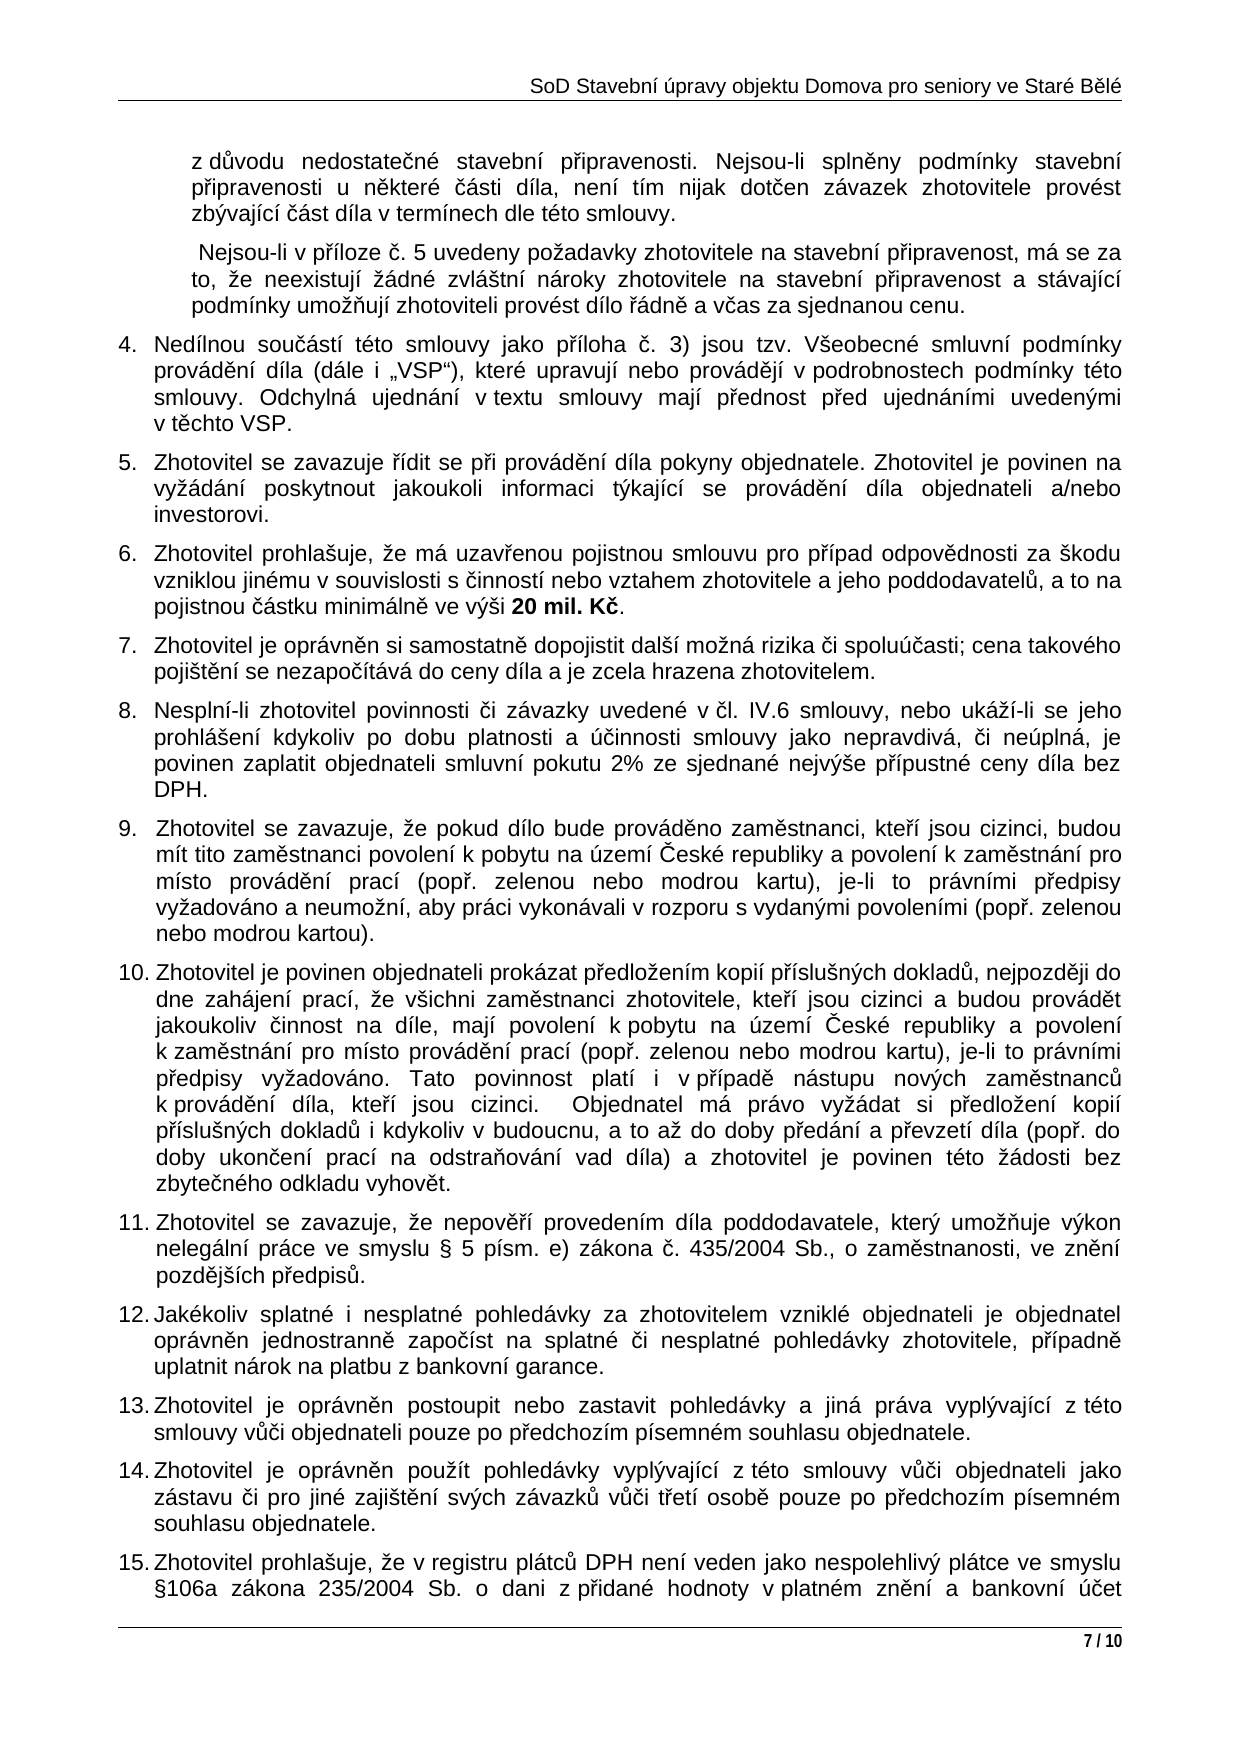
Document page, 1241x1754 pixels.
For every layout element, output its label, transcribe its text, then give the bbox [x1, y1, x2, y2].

list Zhotovitel se zavazuje, že pokud dílo bude prováděno zaměstnanci, kteří jsou cizinci, budou mít tito zaměstnanci povolení k pobytu na území České republiky a povolení k zaměstnání pro místo provádění prací (popř. zelenou nebo modrou kartu), je-li to právními předpisy vyžadováno a neumožní, aby práci vykonávali v rozporu s vydanými povoleními (popř. zelenou nebo modrou kartou). [118, 815, 1122, 947]
list Zhotovitel je povinen objednateli prokázat předložením kopií příslušných dokladů, nejpozději do dne zahájení prací, že všichni zaměstnanci zhotovitele, kteří jsou cizinci a budou provádět jakoukoliv činnost na díle, mají povolení k pobytu na území České republiky a povolení k zaměstnání pro místo provádění prací (popř. zelenou nebo modrou kartu), je-li to právními předpisy vyžadováno. Tato povinnost platí i v případě nástupu nových zaměstnanců k provádění díla, kteří jsou cizinci. Objednatel má právo vyžádat si předložení kopií příslušných dokladů i kdykoliv v budoucnu, a to až do doby předání a převzetí díla (popř. do doby ukončení prací na odstraňování vad díla) a zhotovitel je povinen této žádosti bez zbytečného odkladu vyhovět. [118, 959, 1122, 1196]
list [153, 148, 1122, 227]
list Zhotovitel je oprávněn použít pohledávky vyplývající z této smlouvy vůči objednateli jako zástavu či pro jiné zajištění svých závazků vůči třetí osobě pouze po předchozím písemném souhlasu objednatele. [118, 1457, 1122, 1536]
list Zhotovitel prohlašuje, že má uzavřenou pojistnou smlouvu pro případ odpovědnosti za škodu vzniklou jinému v souvislosti s činností nebo vztahem zhotovitele a jeho poddodavatelů, a to na pojistnou částku minimálně ve výši 20 mil. Kč. [118, 540, 1122, 619]
list Zhotovitel se zavazuje, že nepověří provedením díla poddodavatele, který umožňuje výkon nelegální práce ve smyslu § 5 písm. e) zákona č. 435/2004 Sb., o zaměstnanosti, ve znění pozdějších předpisů. [118, 1209, 1122, 1288]
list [118, 1549, 1122, 1602]
list Zhotovitel se zavazuje řídit se při provádění díla pokyny objednatele. Zhotovitel je povinen na vyžádání poskytnout jakoukoli informaci týkající se provádění díla objednateli a/nebo investorovi. [118, 449, 1122, 528]
list Jakékoliv splatné i nesplatné pohledávky za zhotovitelem vzniklé objednateli je objednatel oprávněn jednostranně započíst na splatné či nesplatné pohledávky zhotovitele, případně uplatnit nárok na platbu z bankovní garance. [118, 1301, 1122, 1379]
list Nesplní-li zhotovitel povinnosti či závazky uvedené v čl. V.6 smlouvy, nebo ukáží-li se jeho prohlášení kdykoliv po dobu platnosti a účinnosti smlouvy jako nepravdivá, či neúplná, je povinen zaplatit objednateli smluvní pokutu 2% ze sjednané nejvýše přípustné ceny díla bez DPH. [118, 697, 1122, 802]
list Zhotovitel je oprávněn si samostatně dopojistit další možná rizika či spoluúčasti; cena takového pojištění se nezapočítává do ceny díla a je zcela hrazena zhotovitelem. [118, 632, 1122, 684]
list Zhotovitel je oprávněn postoupit nebo zastavit pohledávky a jiná práva vyplývající z této smlouvy vůči objednateli pouze po předchozím písemném souhlasu objednatele. [118, 1392, 1122, 1445]
text Nejsou-li v příloze č. 5 uvedeny požadavky zhotovitele na stavební připravenost, má se za to, že neexistují žádné zvláštní nároky zhotovitele na stavební připravenost a stávající podmínky umožňují zhotoviteli provést dílo řádně a včas za sjednanou cenu. [191, 239, 1122, 318]
